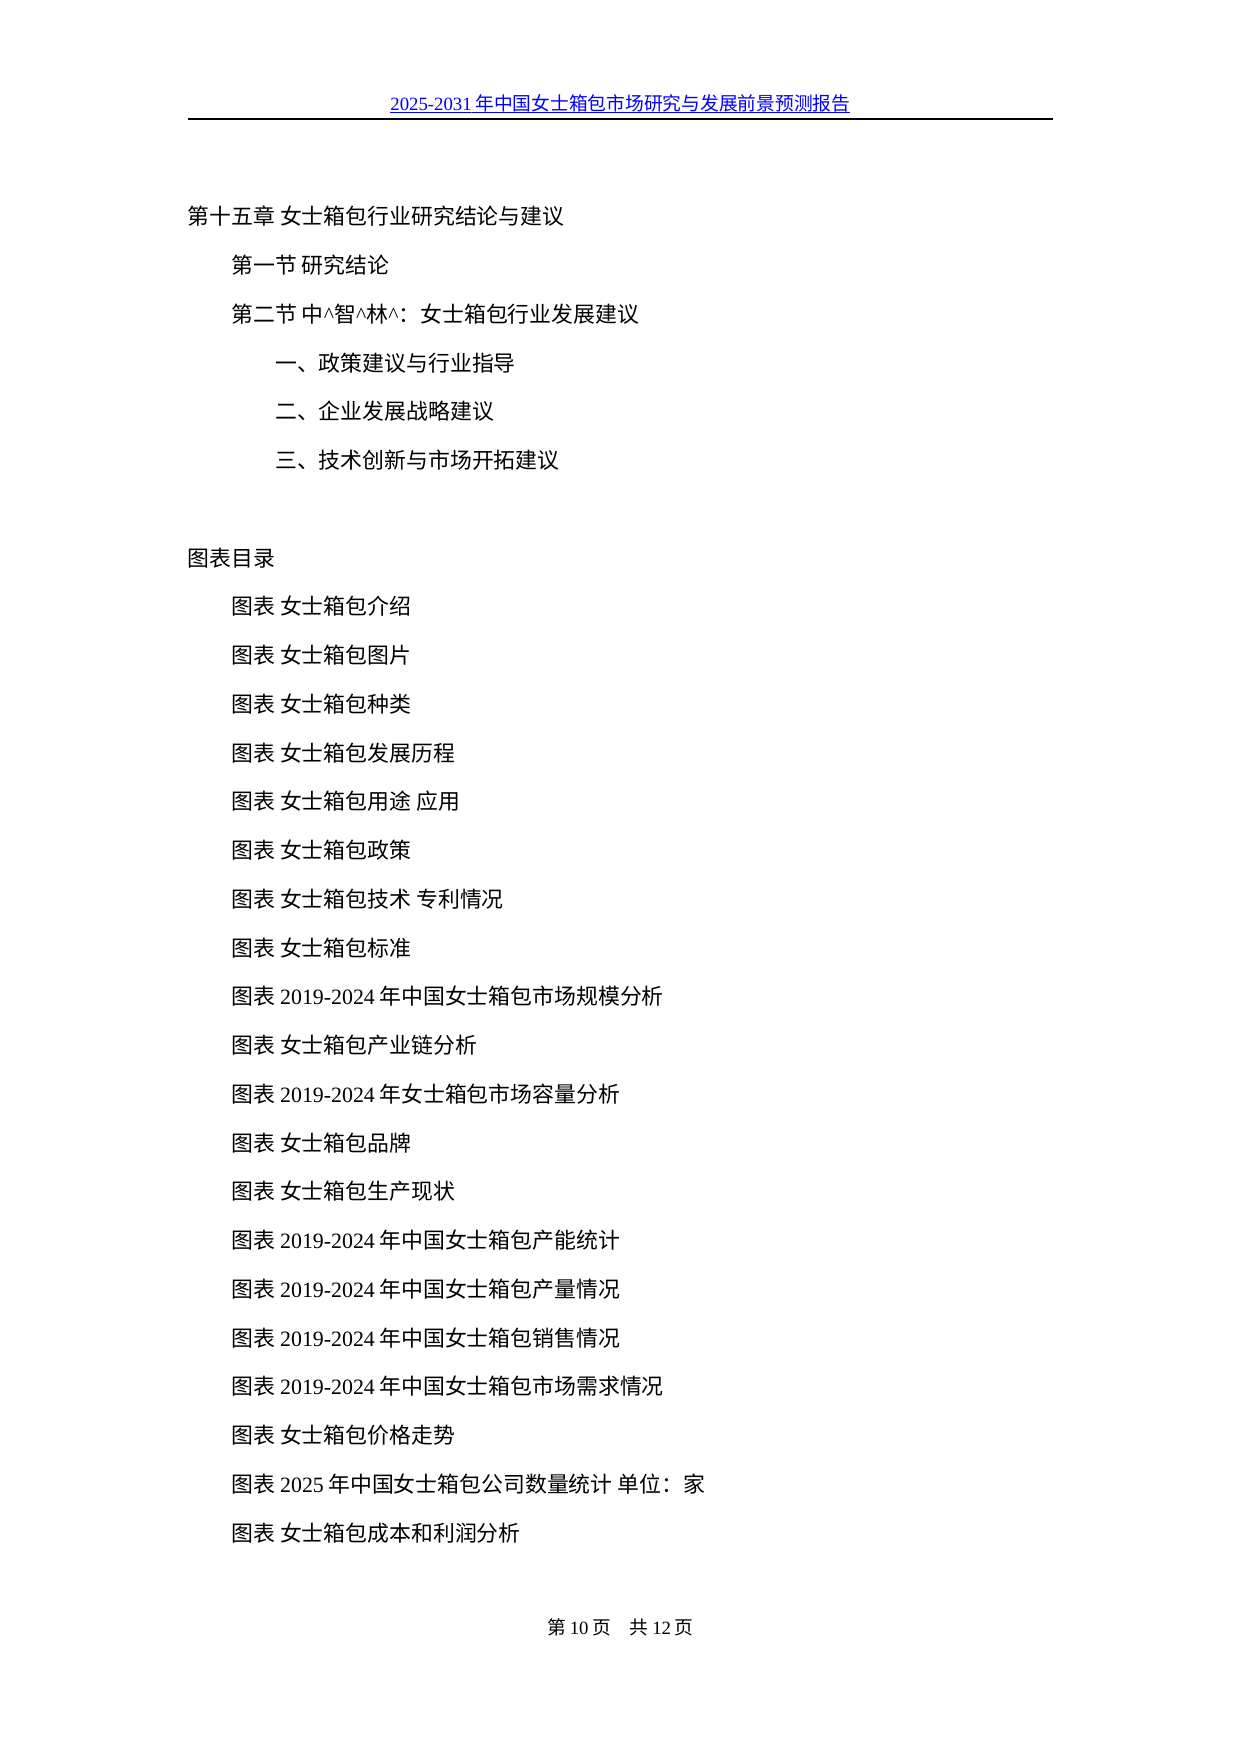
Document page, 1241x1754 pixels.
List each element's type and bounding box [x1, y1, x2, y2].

text [187, 150, 1053, 1548]
